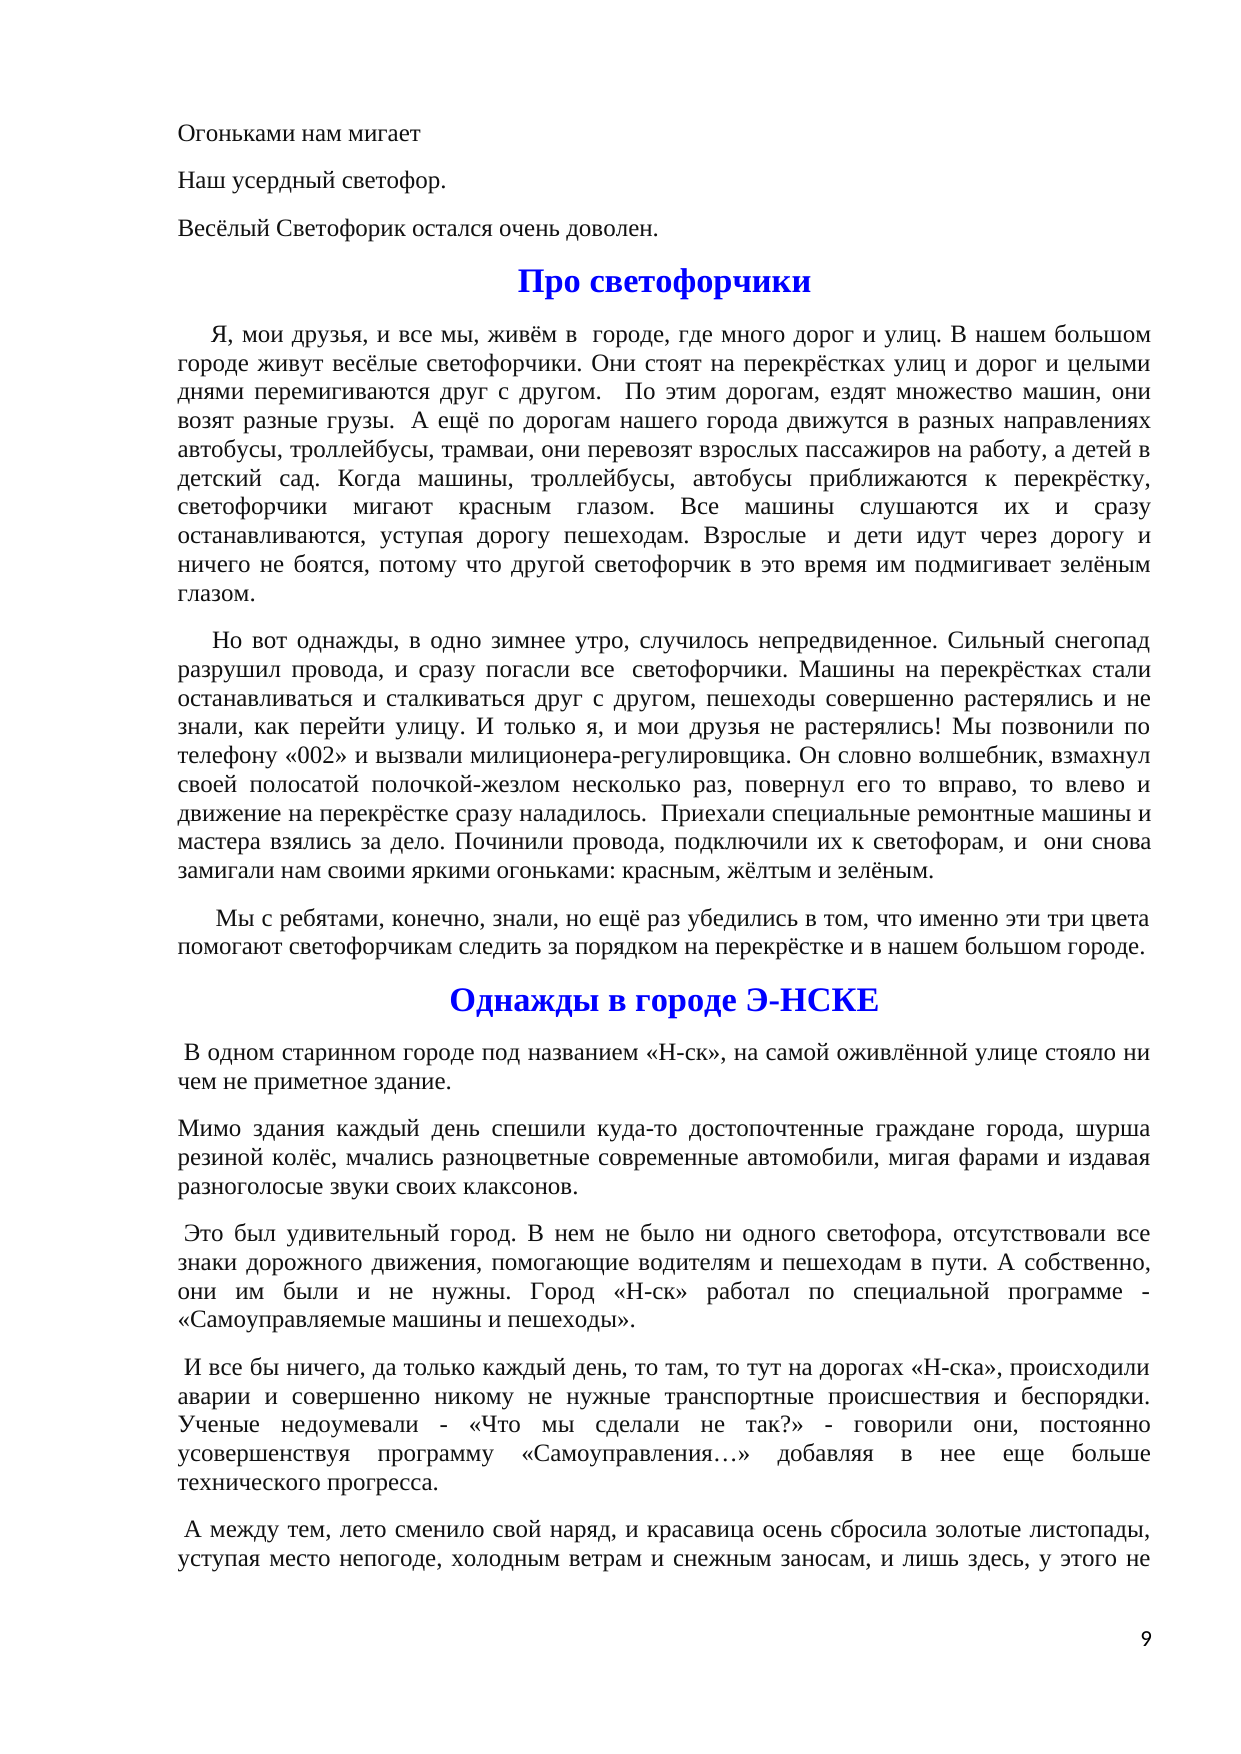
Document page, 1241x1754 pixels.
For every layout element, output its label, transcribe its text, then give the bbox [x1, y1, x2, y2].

text Однажды в городе Э-НСКЕ [177, 979, 1152, 1018]
text Про светофорчики [177, 261, 1152, 300]
text Мы с ребятами, конечно, знали, но ещё раз убедились в том, что именно эти три цвета помогают светофорчикам следить за порядком на перекрёстке и в нашем большом городе. [177, 903, 1152, 960]
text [177, 1514, 1152, 1572]
text Я, мои друзья, и все мы, живём в городе, где много дорог и улиц. В нашем большом городе живут весёлые светофорчики. Они стоят на перекрёстках улиц и дорог и целыми днями перемигиваются друг с другом. По этим дорогам, ездят множество машин, они возят разные грузы. А ещё по дорогам нашего города движутся в разных направлениях автобусы, троллейбусы, трамваи, они перевозят взрослых пассажиров на работу, а детей в детский сад. Когда машины, троллейбусы, автобусы приближаются к перекрёстку, светофорчики мигают красным глазом. Все машины слушаются их и сразу останавливаются, уступая дорогу пешеходам. Взрослые и дети идут через дорогу и ничего не боятся, потому что другой светофорчик в это время им подмигивает зелёным глазом. [177, 319, 1152, 606]
text Наш усердный светофор. [177, 166, 1152, 194]
text В одном старинном городе под названием «Н-ск», на самой оживлённой улице стояло ни чем не приметное здание. [177, 1037, 1152, 1094]
text Весёлый Светофорик остался очень доволен. [177, 213, 1152, 242]
text Это был удивительный город. В нем не было ни одного светофора, отсутствовали все знаки дорожного движения, помогающие водителям и пешеходам в пути. А собственно, они им были и не нужны. Город «Н-ск» работал по специальной программе - «Самоуправляемые машины и пешеходы». [177, 1218, 1152, 1333]
text И все бы ничего, да только каждый день, то там, то тут на дорогах «Н-ска», происходили аварии и совершенно никому не нужные транспортные происшествия и беспорядки. Ученые недоумевали - «Что мы сделали не так?» - говорили они, постоянно усовершенствуя программу «Самоуправления…» добавляя в нее еще больше технического прогресса. [177, 1352, 1152, 1496]
text Но вот однажды, в одно зимнее утро, случилось непредвиденное. Сильный снегопад разрушил провода, и сразу погасли все светофорчики. Машины на перекрёстках стали останавливаться и сталкиваться друг с другом, пешеходы совершенно растерялись и не знали, как перейти улицу. И только я, и мои друзья не растерялись! Мы позвонили по телефону «002» и вызвали милиционера-регулировщика. Он словно волшебник, взмахнул своей полосатой полочкой-жезлом несколько раз, повернул его то вправо, то влево и движение на перекрёстке сразу наладилось. Приехали специальные ремонтные машины и мастера взялись за дело. Починили провода, подключили их к светофорам, и они снова замигали нам своими яркими огоньками: красным, жёлтым и зелёным. [177, 625, 1152, 884]
text Мимо здания каждый день спешили куда-то достопочтенные граждане города, шурша резиной колёс, мчались разноцветные современные автомобили, мигая фарами и издавая разноголосые звуки своих клаксонов. [177, 1113, 1152, 1199]
text Огоньками нам мигает [177, 118, 1152, 147]
